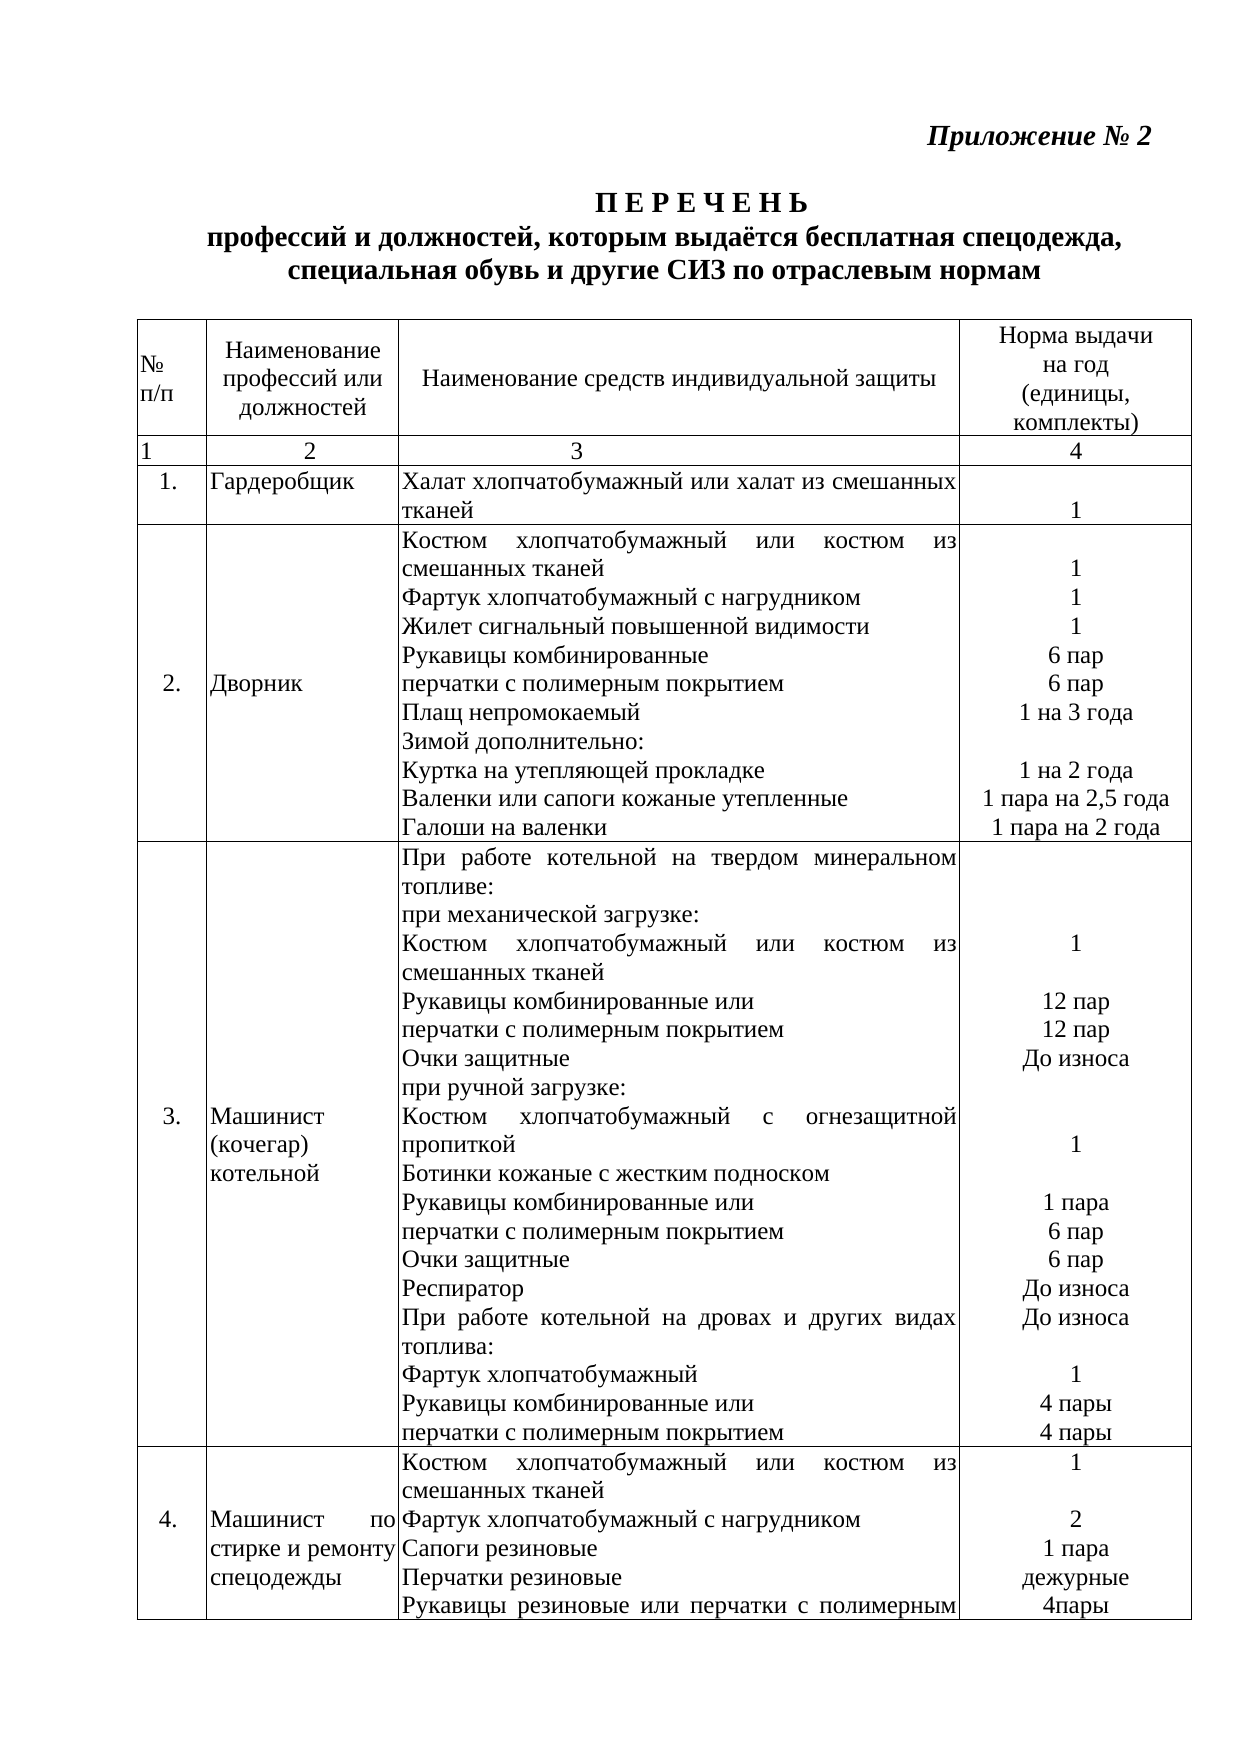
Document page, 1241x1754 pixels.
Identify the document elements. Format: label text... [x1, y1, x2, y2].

table_cell 1 1 1 6 пар 6 пар 1 на 3 года 1 на 2 года 1 пара на 2,5 года 1 пара на 2 года [960, 525, 1191, 841]
table_cell 1 12 пар 12 пар До износа 1 1 пара 6 пар 6 пар До износа До износа 1 4 пары 4 пары [960, 842, 1191, 1446]
table_cell Машинист (кочегар) котельной [207, 842, 398, 1446]
text П Е Р Е Ч Е Н Ь [251, 185, 1152, 219]
table_cell 4 [960, 436, 1191, 465]
text Приложение № 2 [177, 118, 1152, 152]
table_cell 1 [138, 436, 206, 465]
table_cell 4. [138, 1447, 206, 1619]
table_cell 1 [960, 466, 1191, 524]
table_cell 3 [399, 436, 959, 465]
table_header Наименование профессий или должностей [207, 320, 398, 435]
text профессий и должностей, которым выдаётся бесплатная спецодежда, специальная обувь и другие СИЗ по отраслевым нормам [177, 219, 1152, 286]
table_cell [399, 1447, 959, 1619]
table_cell 2 [207, 436, 398, 465]
table_cell При работе котельной на твердом минеральном топливе: при механической загрузке: Костюм хлопчатобумажный или костюм из смешанных тканей Рукавицы комбинированные или перчатки с полимерным покрытием Очки защитные при ручной загрузке: Костюм хлопчатобумажный с огнезащитной пропиткой Ботинки кожаные с жестким подноском Рукавицы комбинированные или перчатки с полимерным покрытием Очки защитные Респиратор При работе котельной на дровах и других видах топлива: Фартук хлопчатобумажный Рукавицы комбинированные или перчатки с полимерным покрытием [399, 842, 959, 1446]
table_header Норма выдачи на год (единицы, комплекты) [960, 320, 1191, 435]
table_cell Гардеробщик [207, 466, 398, 524]
table_cell Халат хлопчатобумажный или халат из смешанных тканей [399, 466, 959, 524]
table_cell 2. [138, 525, 206, 841]
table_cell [960, 1447, 1191, 1619]
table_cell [207, 1447, 398, 1619]
table_header Наименование средств индивидуальной защиты [399, 320, 959, 435]
table_cell 1. [138, 466, 206, 524]
table_cell Дворник [207, 525, 398, 841]
table_cell 3. [138, 842, 206, 1446]
table_header № п/п [138, 320, 206, 435]
table_cell Костюм хлопчатобумажный или костюм из смешанных тканей Фартук хлопчатобумажный с нагрудником Жилет сигнальный повышенной видимости Рукавицы комбинированные перчатки с полимерным покрытием Плащ непромокаемый Зимой дополнительно: Куртка на утепляющей прокладке Валенки или сапоги кожаные утепленные Галоши на валенки [399, 525, 959, 841]
